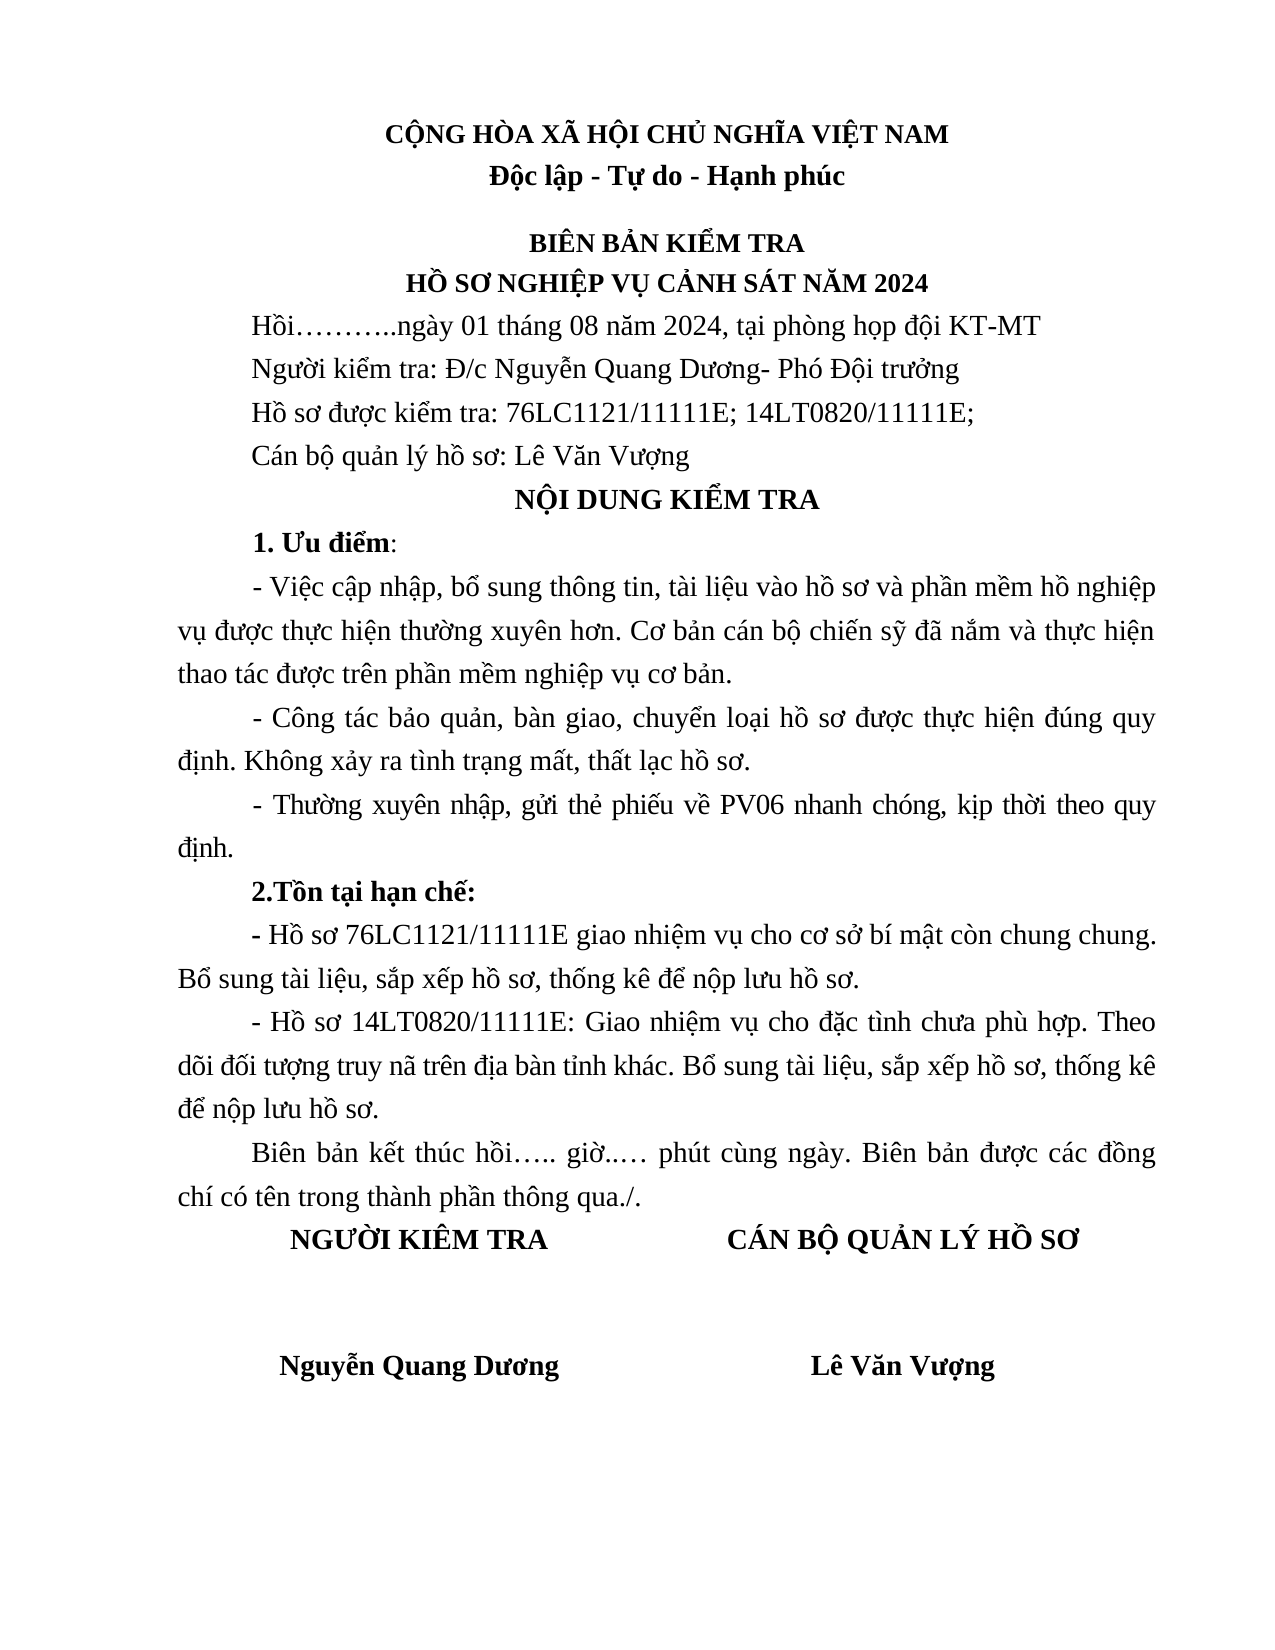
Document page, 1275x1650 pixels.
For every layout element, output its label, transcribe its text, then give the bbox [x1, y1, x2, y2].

text Cán bộ quản lý hồ sơ: Lê Văn Vượng [177, 438, 1157, 472]
text CỘNG HÒA XÃ HỘI CHỦ NGHĨA VIỆT NAM [177, 118, 1157, 149]
text - Hồ sơ 76LC1121/11111E giao nhiệm vụ cho cơ sở bí mật còn chung chung. Bổ sung tài liệu, sắp xếp hồ sơ, thống kê để nộp lưu hồ sơ. [177, 917, 1157, 994]
text 2.Tồn tại hạn chế: [177, 874, 1157, 907]
text Hồ sơ được kiểm tra: 76LC1121/11111E; 14LT0820/11111E; [177, 395, 1157, 428]
text 1. Ưu điểm: [177, 526, 1157, 559]
text - Việc cập nhập, bổ sung thông tin, tài liệu vào hồ sơ và phần mềm hồ nghiệp vụ được thực hiện thường xuyên hơn. Cơ bản cán bộ chiến sỹ đã nắm và thực hiện thao tác được trên phần mềm nghiệp vụ cơ bản. [177, 569, 1157, 690]
text - Công tác bảo quản, bàn giao, chuyển loại hồ sơ được thực hiện đúng quy định. Không xảy ra tình trạng mất, thất lạc hồ sơ. [177, 700, 1157, 777]
text NỘI DUNG KIỂM TRA [177, 482, 1157, 516]
text - Hồ sơ 14LT0820/11111E: Giao nhiệm vụ cho đặc tình chưa phù hợp. Theo dõi đối tượng truy nã trên địa bàn tỉnh khác. Bổ sung tài liệu, sắp xếp hồ sơ, thống kê để nộp lưu hồ sơ. [177, 1004, 1157, 1125]
table_header NGƯỜI KIÊM TRA Nguyễn Quang Dương [177, 1222, 661, 1444]
text Biên bản kết thúc hồi….. giờ..… phút cùng ngày. Biên bản được các đồng chí có tên trong thành phần thông qua./. [177, 1135, 1157, 1212]
text HỒ SƠ NGHIỆP VỤ CẢNH SÁT NĂM 2024 [177, 267, 1157, 299]
text Người kiểm tra: Đ/c Nguyễn Quang Dương- Phó Đội trưởng [177, 351, 1157, 385]
text Độc lập - Tự do - Hạnh phúc [177, 158, 1157, 192]
text - Thường xuyên nhập, gửi thẻ phiếu về PV06 nhanh chóng, kịp thời theo quy định. [177, 787, 1157, 864]
table_header CÁN BỘ QUẢN LÝ HỒ SƠ Lê Văn Vượng [661, 1222, 1145, 1444]
text BIÊN BẢN KIỂM TRA [177, 227, 1157, 258]
text Hồi………..ngày 01 tháng 08 năm 2024, tại phòng họp đội KT-MT [177, 308, 1157, 341]
